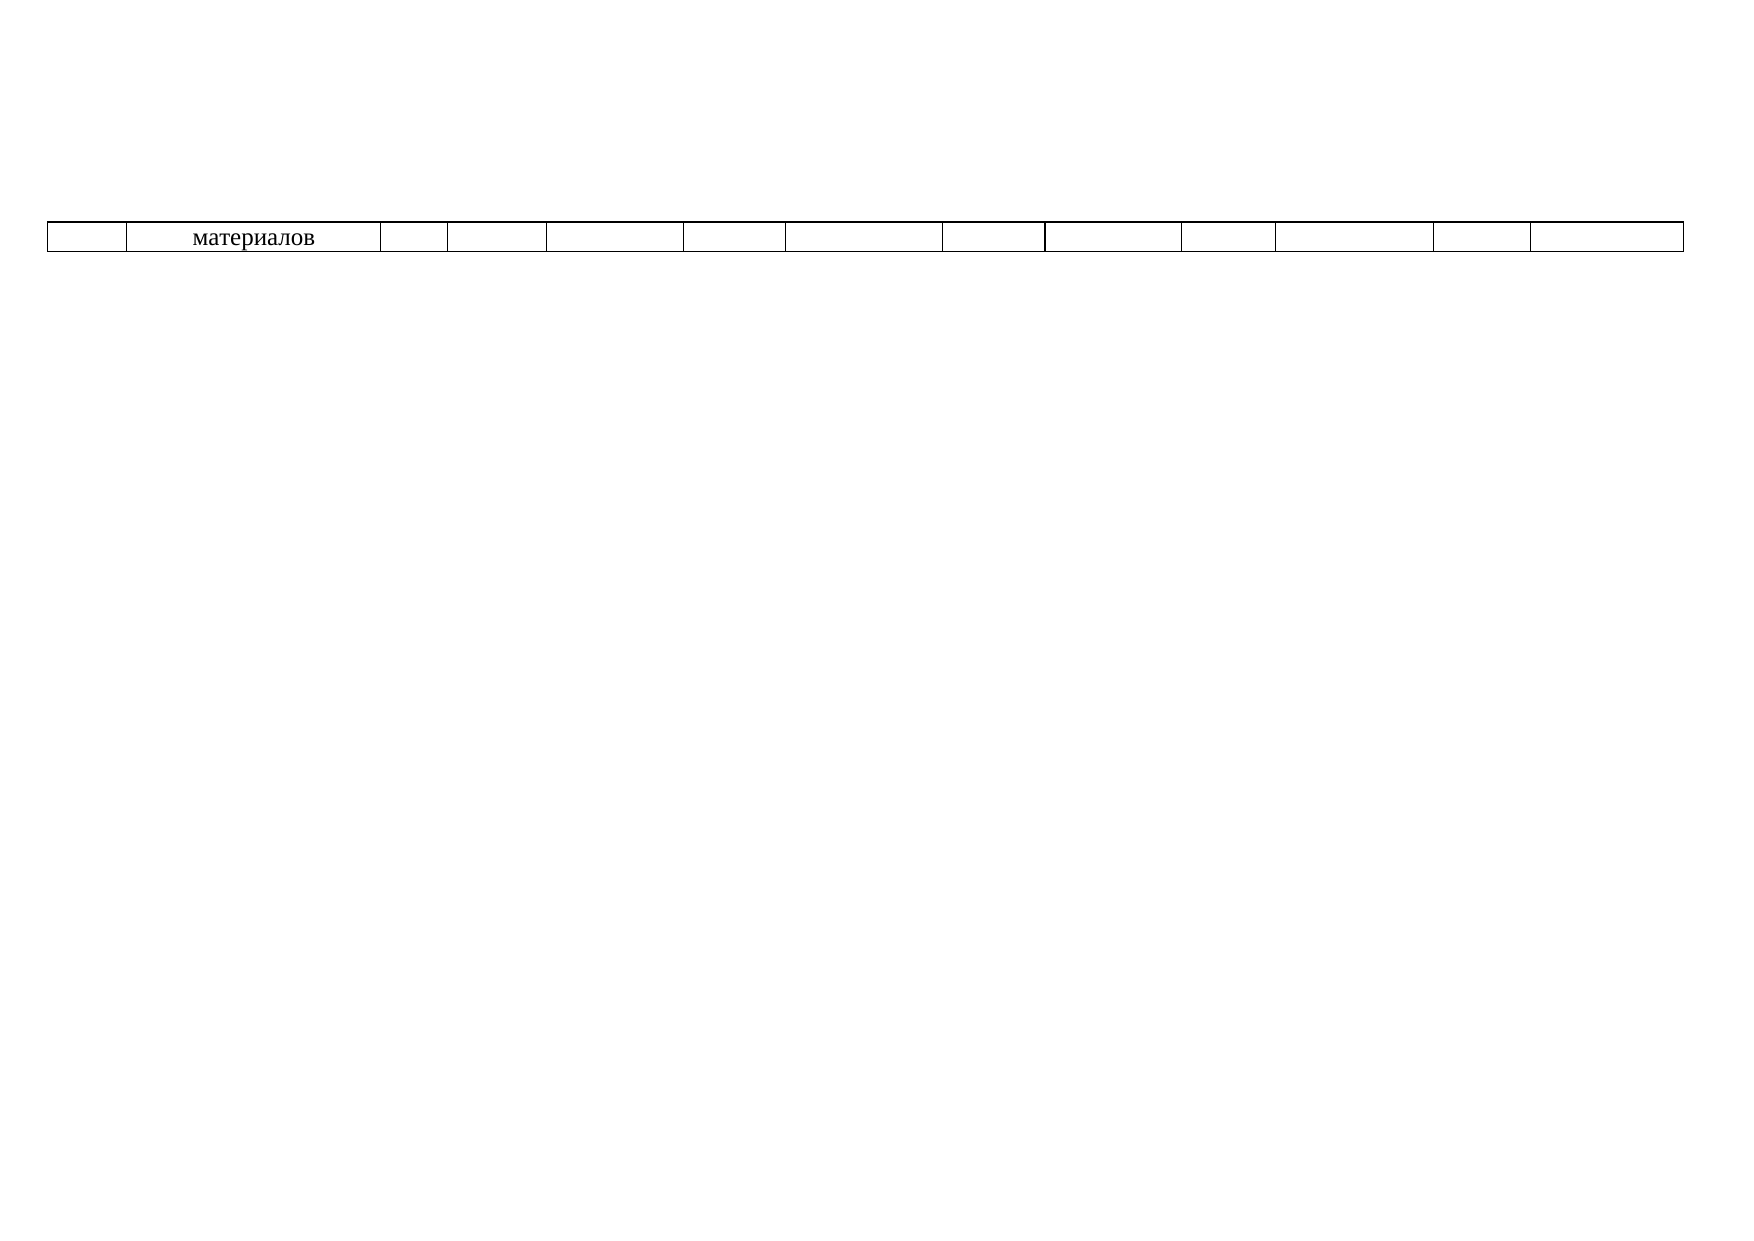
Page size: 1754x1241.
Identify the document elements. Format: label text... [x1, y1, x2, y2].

table_cell [381, 223, 447, 251]
table_cell [943, 223, 1044, 251]
table_cell [1531, 223, 1683, 251]
table_cell [1182, 223, 1275, 251]
table_cell [1046, 223, 1181, 251]
table_cell [786, 223, 942, 251]
table_cell [1434, 223, 1530, 251]
table_cell [1276, 223, 1433, 251]
table_cell [684, 223, 785, 251]
table_cell А [48, 223, 126, 251]
table_cell [448, 223, 546, 251]
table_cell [127, 223, 380, 251]
table_cell [547, 223, 683, 251]
